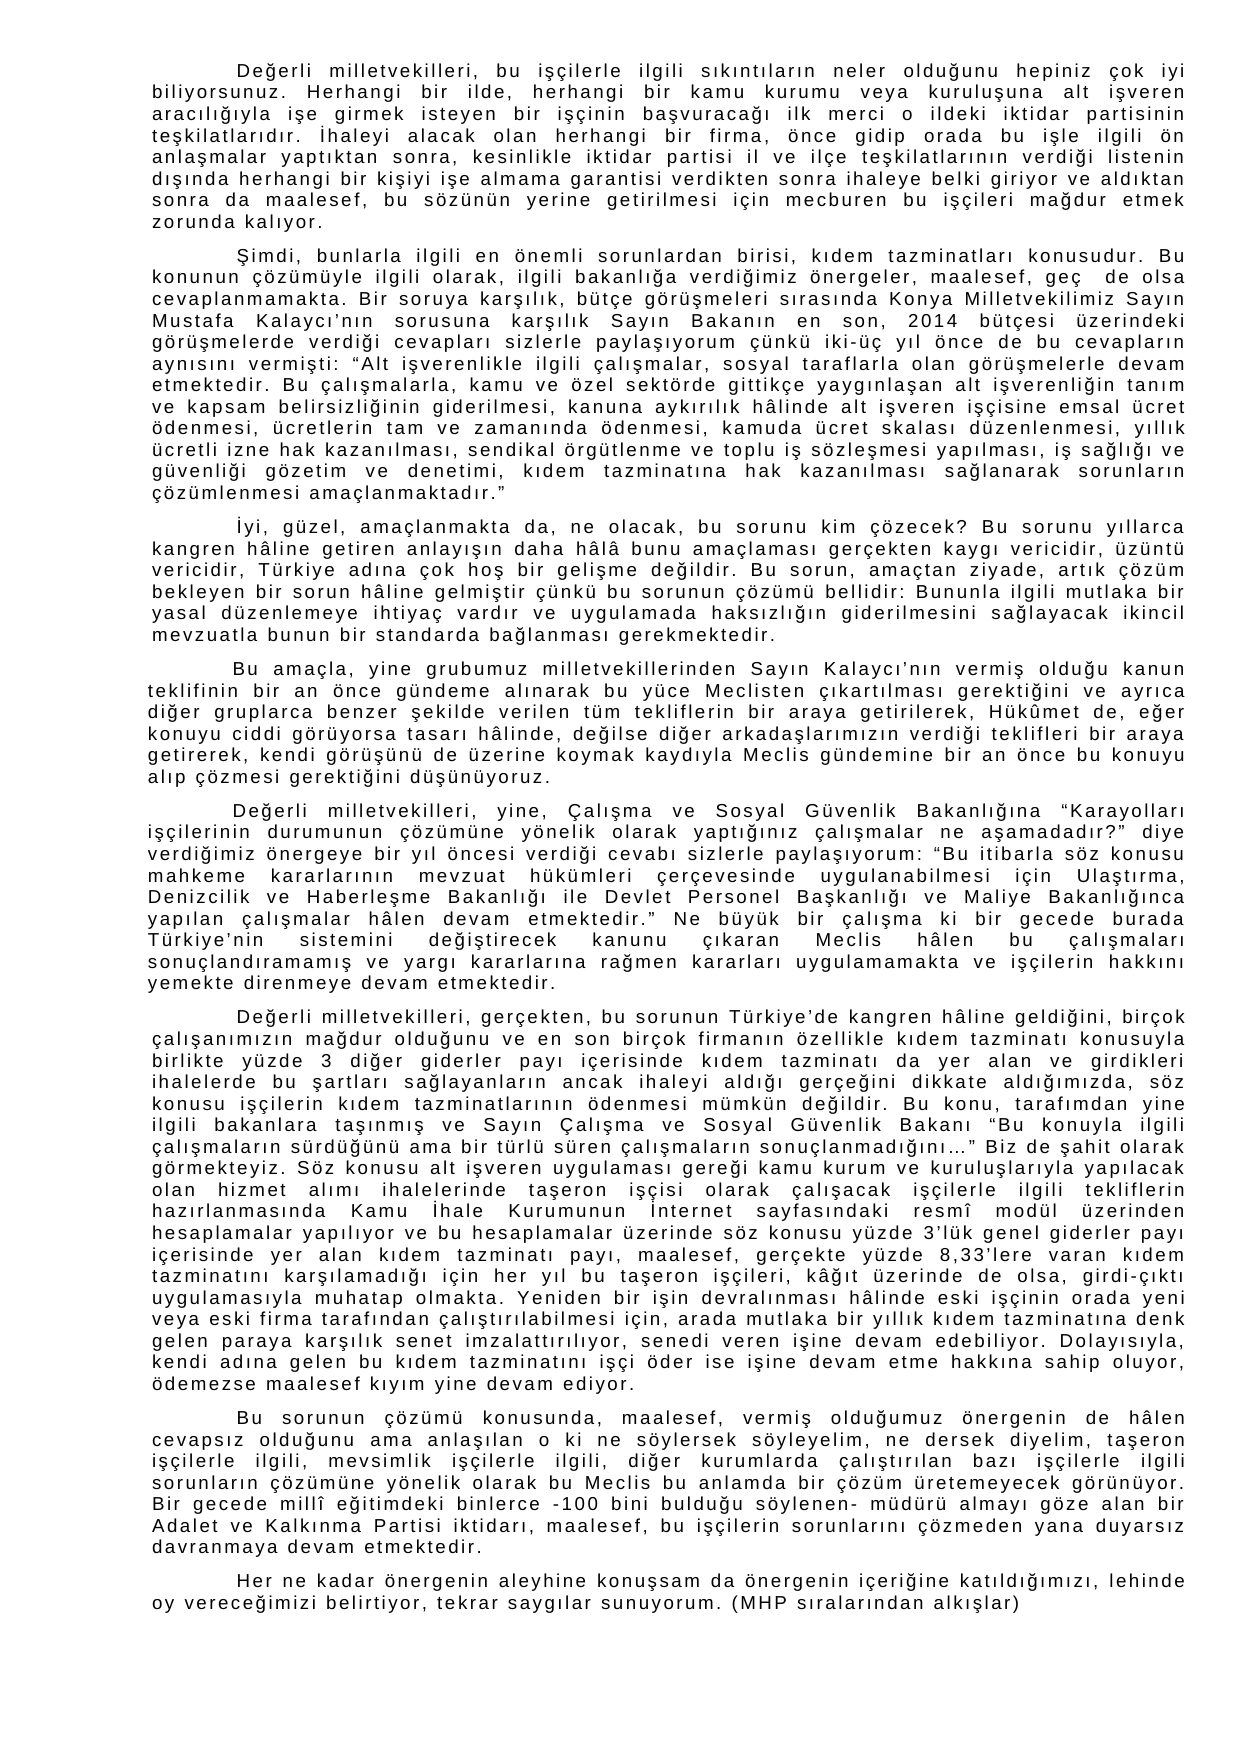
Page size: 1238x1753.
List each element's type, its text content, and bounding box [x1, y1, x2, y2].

text Değerli milletvekilleri, bu işçilerle ilgili sıkıntıların neler olduğunu hepiniz çok iyi biliyorsunuz. Herhangi bir ilde, herhangi bir kamu kurumu veya kuruluşuna alt işveren aracılığıyla işe girmek isteyen bir işçinin başvuracağı ilk merci o ildeki iktidar partisinin teşkilatlarıdır. İhaleyi alacak olan herhangi bir firma, önce gidip orada bu işle ilgili ön anlaşmalar yaptıktan sonra, kesinlikle iktidar partisi il ve ilçe teşkilatlarının verdiği listenin dışında herhangi bir kişiyi işe almama garantisi verdikten sonra ihaleye belki giriyor ve aldıktan sonra da maalesef, bu sözünün yerine getirilmesi için mecburen bu işçileri mağdur etmek zorunda kalıyor. [152, 60, 1186, 232]
text Bu amaçla, yine grubumuz milletvekillerinden Sayın Kalaycı’nın vermiş olduğu kanun teklifinin bir an önce gündeme alınarak bu yüce Meclisten çıkartılması gerektiğini ve ayrıca diğer gruplarca benzer şekilde verilen tüm tekliflerin bir araya getirilerek, Hükûmet de, eğer konuyu ciddi görüyorsa tasarı hâlinde, değilse diğer arkadaşlarımızın verdiği teklifleri bir araya getirerek, kendi görüşünü de üzerine koymak kaydıyla Meclis gündemine bir an önce bu konuyu alıp çözmesi gerektiğini düşünüyoruz. [148, 658, 1186, 787]
text Değerli milletvekilleri, yine, Çalışma ve Sosyal Güvenlik Bakanlığına “Karayolları işçilerinin durumunun çözümüne yönelik olarak yaptığınız çalışmalar ne aşamadadır?” diye verdiğimiz önergeye bir yıl öncesi verdiği cevabı sizlerle paylaşıyorum: “Bu itibarla söz konusu mahkeme kararlarının mevzuat hükümleri çerçevesinde uygulanabilmesi için Ulaştırma, Denizcilik ve Haberleşme Bakanlığı ile Devlet Personel Başkanlığı ve Maliye Bakanlığınca yapılan çalışmalar hâlen devam etmektedir.” Ne büyük bir çalışma ki bir gecede burada Türkiye’nin sistemini değiştirecek kanunu çıkaran Meclis hâlen bu çalışmaları sonuçlandıramamış ve yargı kararlarına rağmen kararları uygulamamakta ve işçilerin hakkını yemekte direnmeye devam etmektedir. [148, 800, 1186, 994]
text Şimdi, bunlarla ilgili en önemli sorunlardan birisi, kıdem tazminatları konusudur. Bu konunun çözümüyle ilgili olarak, ilgili bakanlığa verdiğimiz önergeler, maalesef, geç de olsa cevaplanmamakta. Bir soruya karşılık, bütçe görüşmeleri sırasında Konya Milletvekilimiz Sayın Mustafa Kalaycı’nın sorusuna karşılık Sayın Bakanın en son, 2014 bütçesi üzerindeki görüşmelerde verdiği cevapları sizlerle paylaşıyorum çünkü iki-üç yıl önce de bu cevapların aynısını vermişti: “Alt işverenlikle ilgili çalışmalar, sosyal taraflarla olan görüşmelerle devam etmektedir. Bu çalışmalarla, kamu ve özel sektörde gittikçe yaygınlaşan alt işverenliğin tanım ve kapsam belirsizliğinin giderilmesi, kanuna aykırılık hâlinde alt işveren işçisine emsal ücret ödenmesi, ücretlerin tam ve zamanında ödenmesi, kamuda ücret skalası düzenlenmesi, yıllık ücretli izne hak kazanılması, sendikal örgütlenme ve toplu iş sözleşmesi yapılması, iş sağlığı ve güvenliği gözetim ve denetimi, kıdem tazminatına hak kazanılması sağlanarak sorunların çözümlenmesi amaçlanmaktadır.” [152, 245, 1186, 503]
text İyi, güzel, amaçlanmakta da, ne olacak, bu sorunu kim çözecek? Bu sorunu yıllarca kangren hâline getiren anlayışın daha hâlâ bunu amaçlaması gerçekten kaygı vericidir, üzüntü vericidir, Türkiye adına çok hoş bir gelişme değildir. Bu sorun, amaçtan ziyade, artık çözüm bekleyen bir sorun hâline gelmiştir çünkü bu sorunun çözümü bellidir: Bununla ilgili mutlaka bir yasal düzenlemeye ihtiyaç vardır ve uygulamada haksızlığın giderilmesini sağlayacak ikincil mevzuatla bunun bir standarda bağlanması gerekmektedir. [152, 516, 1186, 645]
text Değerli milletvekilleri, gerçekten, bu sorunun Türkiye’de kangren hâline geldiğini, birçok çalışanımızın mağdur olduğunu ve en son birçok firmanın özellikle kıdem tazminatı konusuyla birlikte yüzde 3 diğer giderler payı içerisinde kıdem tazminatı da yer alan ve girdikleri ihalelerde bu şartları sağlayanların ancak ihaleyi aldığı gerçeğini dikkate aldığımızda, söz konusu işçilerin kıdem tazminatlarının ödenmesi mümkün değildir. Bu konu, tarafımdan yine ilgili bakanlara taşınmış ve Sayın Çalışma ve Sosyal Güvenlik Bakanı “Bu konuyla ilgili çalışmaların sürdüğünü ama bir türlü süren çalışmaların sonuçlanmadığını…” Biz de şahit olarak görmekteyiz. Söz konusu alt işveren uygulaması gereği kamu kurum ve kuruluşlarıyla yapılacak olan hizmet alımı ihalelerinde taşeron işçisi olarak çalışacak işçilerle ilgili tekliflerin hazırlanmasında Kamu İhale Kurumunun İnternet sayfasındaki resmî modül üzerinden hesaplamalar yapılıyor ve bu hesaplamalar üzerinde söz konusu yüzde 3’lük genel giderler payı içerisinde yer alan kıdem tazminatı payı, maalesef, gerçekte yüzde 8,33’lere varan kıdem tazminatını karşılamadığı için her yıl bu taşeron işçileri, kâğıt üzerinde de olsa, girdi-çıktı uygulamasıyla muhatap olmakta. Yeniden bir işin devralınması hâlinde eski işçinin orada yeni veya eski firma tarafından çalıştırılabilmesi için, arada mutlaka bir yıllık kıdem tazminatına denk gelen paraya karşılık senet imzalattırılıyor, senedi veren işine devam edebiliyor. Dolayısıyla, kendi adına gelen bu kıdem tazminatını işçi öder ise işine devam etme hakkına sahip oluyor, ödemezse maalesef kıyım yine devam ediyor. [152, 1006, 1186, 1394]
text Bu sorunun çözümü konusunda, maalesef, vermiş olduğumuz önergenin de hâlen cevapsız olduğunu ama anlaşılan o ki ne söylersek söyleyelim, ne dersek diyelim, taşeron işçilerle ilgili, mevsimlik işçilerle ilgili, diğer kurumlarda çalıştırılan bazı işçilerle ilgili sorunların çözümüne yönelik olarak bu Meclis bu anlamda bir çözüm üretemeyecek görünüyor. Bir gecede millî eğitimdeki binlerce -100 bini bulduğu söylenen- müdürü almayı göze alan bir Adalet ve Kalkınma Partisi iktidarı, maalesef, bu işçilerin sorunlarını çözmeden yana duyarsız davranmaya devam etmektedir. [152, 1407, 1186, 1558]
text Her ne kadar önergenin aleyhine konuşsam da önergenin içeriğine katıldığımızı, lehinde oy vereceğimizi belirtiyor, tekrar saygılar sunuyorum. (MHP sıralarından alkışlar) [152, 1570, 1186, 1613]
